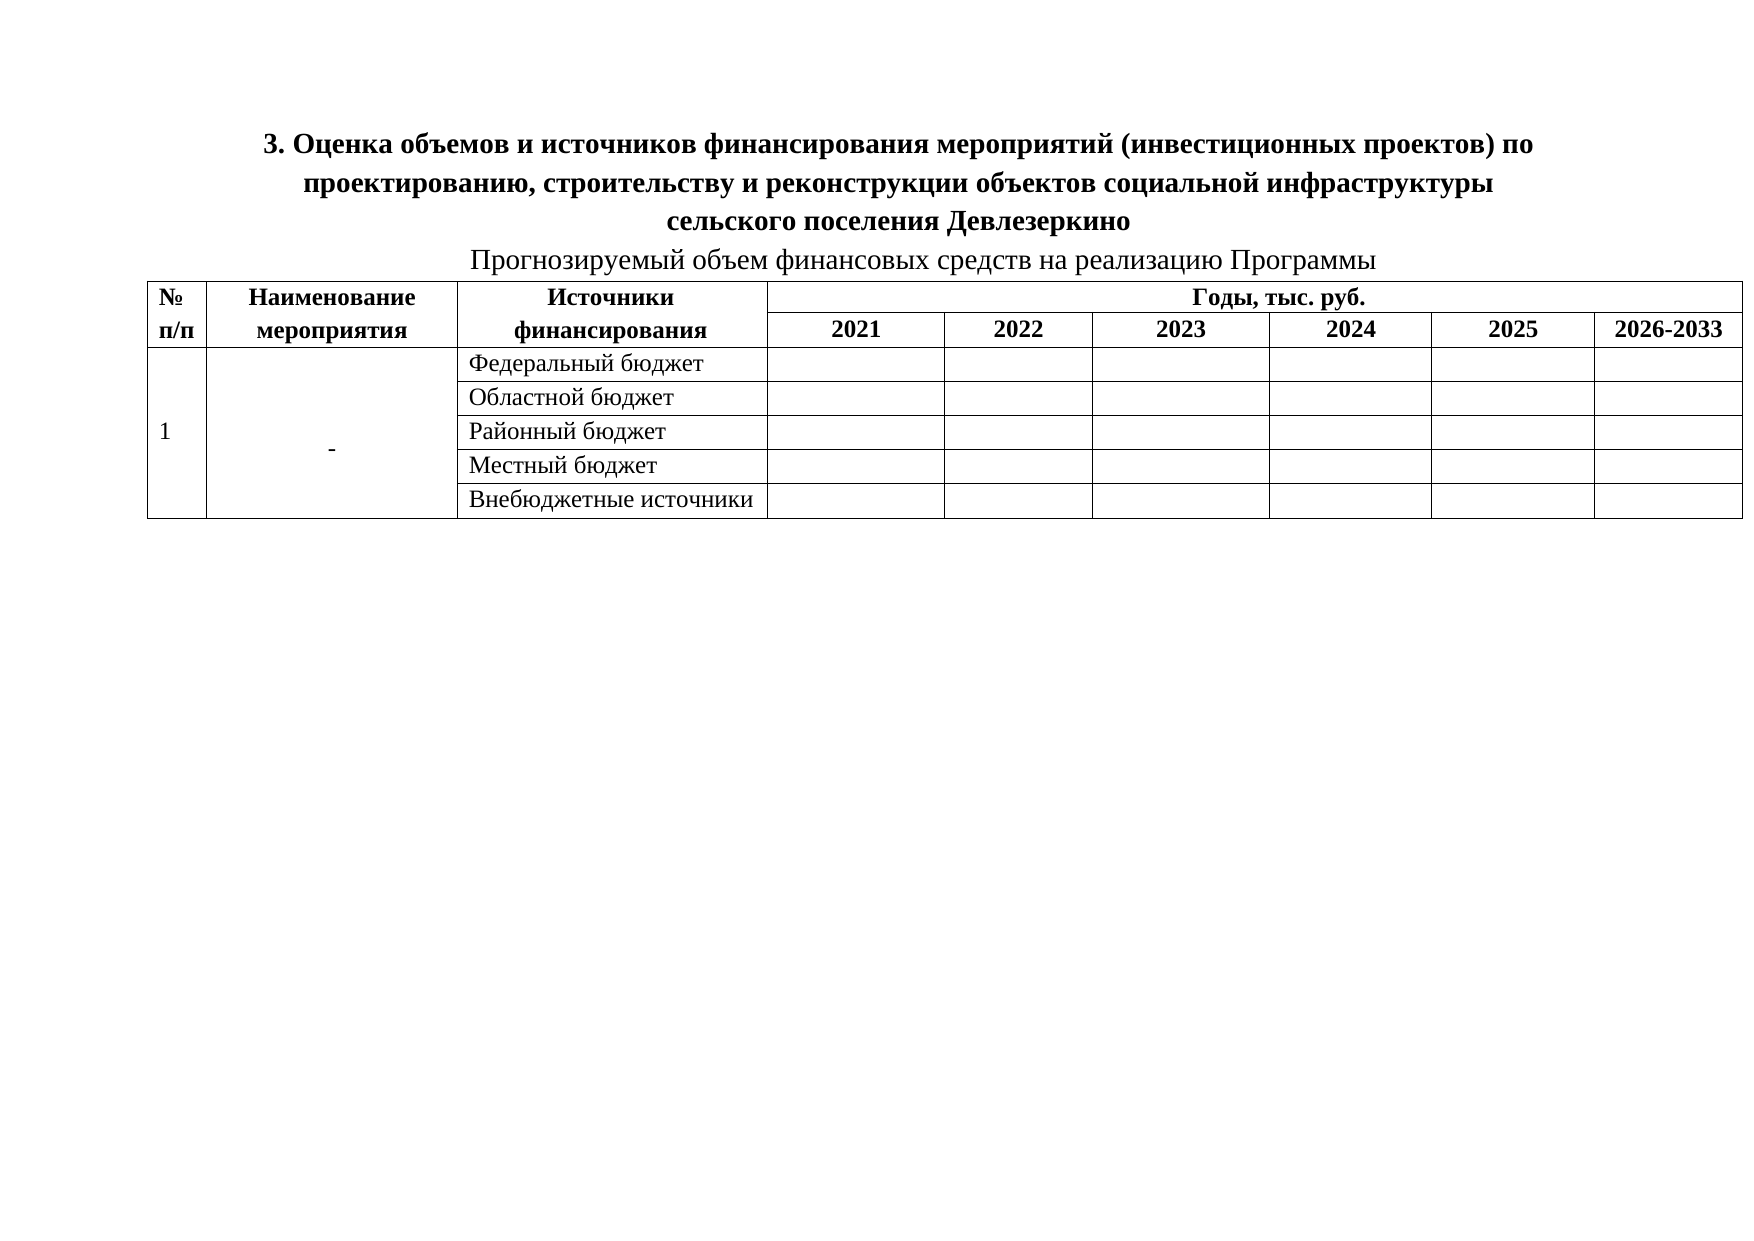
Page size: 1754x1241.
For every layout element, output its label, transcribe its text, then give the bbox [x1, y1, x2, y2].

table_cell [1270, 450, 1431, 483]
table_cell [945, 382, 1092, 415]
table_cell [1270, 484, 1431, 517]
table_cell 2021 [768, 313, 944, 347]
table_cell [1595, 382, 1742, 415]
table_cell [1093, 348, 1269, 381]
table_cell - [207, 348, 457, 517]
table_cell Районный бюджет [458, 416, 767, 449]
table_header Наименование мероприятия [207, 282, 457, 347]
table_cell [1093, 382, 1269, 415]
table_header № п/п [148, 282, 206, 347]
table_cell [768, 484, 944, 517]
table_cell 2022 [945, 313, 1092, 347]
table_cell [768, 382, 944, 415]
table_cell [768, 348, 944, 381]
table_cell Внебюджетные источники [458, 484, 767, 517]
table_cell [1432, 484, 1594, 517]
table_header Источники финансирования [458, 282, 767, 347]
table_cell [945, 450, 1092, 483]
table_cell [1270, 348, 1431, 381]
table_cell [768, 450, 944, 483]
table_cell Местный бюджет [458, 450, 767, 483]
table_cell [1093, 450, 1269, 483]
table_header Годы, тыс. руб. [768, 282, 1742, 312]
table_cell 2023 [1093, 313, 1269, 347]
table_cell [1595, 484, 1742, 517]
table_cell [945, 484, 1092, 517]
text сельского поселения Девлезеркино [162, 203, 1635, 237]
table_cell 2025 [1432, 313, 1594, 347]
table_cell 2026-2033 [1595, 313, 1742, 347]
table_cell [945, 348, 1092, 381]
table_cell [1093, 416, 1269, 449]
table_cell Федеральный бюджет [458, 348, 767, 381]
table_cell [1432, 416, 1594, 449]
table_cell 2024 [1270, 313, 1431, 347]
table_cell [1432, 382, 1594, 415]
table_cell [1595, 416, 1742, 449]
table_cell [1432, 450, 1594, 483]
table_cell [1595, 348, 1742, 381]
text Прогнозируемый объем финансовых средств на реализацию Программы [162, 242, 1684, 276]
table_cell 1 [148, 348, 206, 517]
table_cell [945, 416, 1092, 449]
table_cell [1093, 484, 1269, 517]
table_cell [1270, 416, 1431, 449]
table_cell [1270, 382, 1431, 415]
text 3. Оценка объемов и источников финансирования мероприятий (инвестиционных проектов) по проектированию, строительству и реконструкции объектов социальной инфраструктуры [162, 126, 1635, 198]
table_cell [1432, 348, 1594, 381]
table_cell Областной бюджет [458, 382, 767, 415]
table_cell [1595, 450, 1742, 483]
table_cell [768, 416, 944, 449]
